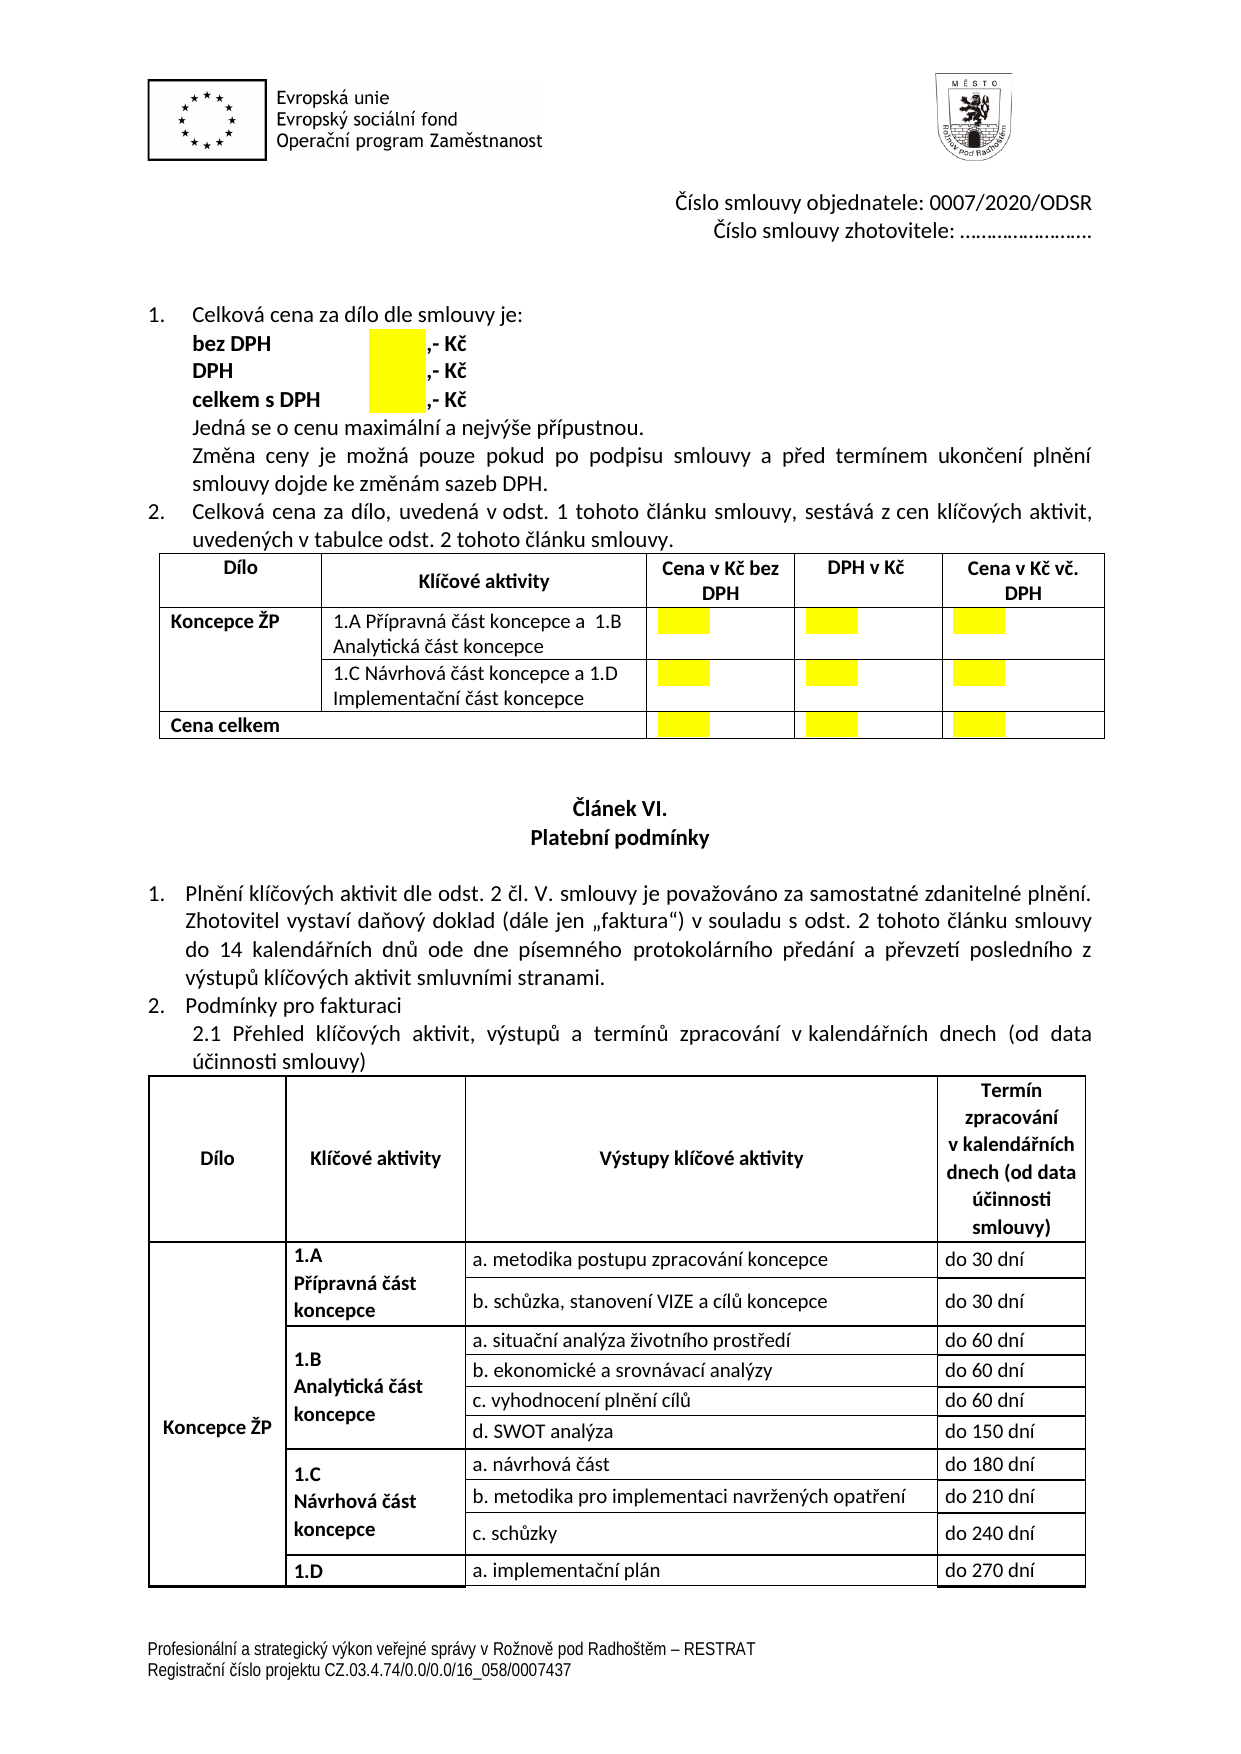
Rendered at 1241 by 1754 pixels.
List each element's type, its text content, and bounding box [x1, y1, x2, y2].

text bez DPH ,- Kč [148, 329, 369, 357]
table_header Klíčové aktivity [322, 554, 646, 607]
table_cell 1.A Přípravná část koncepce a 1.B Analytická část koncepce [322, 608, 646, 659]
table_cell 1.C Návrhová část koncepce a 1.D Implementační část koncepce [322, 660, 646, 711]
table_cell c. schůzky [466, 1513, 937, 1554]
table_cell a. implementační plán [466, 1556, 937, 1585]
list Plnění klíčových aktivit dle odst. 2 čl. V. smlouvy je považováno za samostatné zdanitelné plnění. Zhotovitel vystaví daňový doklad (dále jen „faktura“) v souladu s odst. 2 tohoto článku smlouvy do 14 kalendářních dnů ode dne písemného protokolárního předání a převzetí posledního z výstupů klíčových aktivit smluvními stranami. [148, 879, 1093, 991]
table_cell a. metodika postupu zpracování koncepce [466, 1243, 937, 1277]
table_cell do 30 dní [938, 1279, 1085, 1325]
text bez DPH ,- Kč [426, 329, 1093, 357]
table_cell [647, 608, 794, 659]
text celkem s DPH ,- Kč [426, 385, 1093, 413]
table_cell [795, 660, 942, 711]
table_header Výstupy klíčové aktivity [466, 1077, 937, 1241]
picture [935, 73, 1013, 161]
table_cell [647, 660, 794, 711]
table_cell [1005, 712, 1104, 737]
table_cell [943, 608, 1104, 659]
table_cell do 60 dní [938, 1388, 1085, 1415]
table_cell do 60 dní [938, 1327, 1085, 1354]
table_cell do 30 dní [938, 1243, 1085, 1277]
table_header Dílo [150, 1077, 285, 1241]
table_cell a. návrhová část [466, 1450, 937, 1479]
text Změna ceny je možná pouze pokud po podpisu smlouvy a před termínem ukončení plnění smlouvy dojde ke změnám sazeb DPH. [192, 441, 1093, 497]
table_cell c. vyhodnocení plnění cílů [466, 1387, 937, 1415]
table_cell b. metodika pro implementaci navržených opatření [466, 1480, 937, 1512]
table_cell 1.D Implementační část koncepce [287, 1556, 465, 1585]
table_cell [943, 660, 1104, 711]
text Článek VI. [148, 794, 1093, 823]
table_cell Koncepce ŽP [150, 1243, 285, 1585]
table_cell do 150 dní [938, 1417, 1085, 1448]
table_cell do 270 dní [938, 1556, 1085, 1585]
table_cell [647, 712, 658, 737]
picture [147, 79, 543, 161]
table_cell d. SWOT analýza [466, 1416, 937, 1448]
table_header Dílo [160, 554, 321, 607]
table_header Cena v Kč vč. DPH [943, 554, 1104, 607]
text 2.1 Přehled klíčových aktivit, výstupů a termínů zpracování v kalendářních dnech (od data účinnosti smlouvy) [192, 1019, 1093, 1075]
text DPH ,- Kč [148, 357, 369, 385]
table_cell 1.B Analytická část koncepce [287, 1327, 465, 1448]
table_cell Cena celkem [160, 712, 646, 737]
table_header Termín zpracování v kalendářních dnech (od data účinnosti smlouvy) [938, 1077, 1085, 1241]
table_cell 1.C Návrhová část koncepce [287, 1450, 465, 1554]
list Podmínky pro fakturaci [148, 991, 1093, 1019]
table_cell [710, 712, 794, 737]
table_header Klíčové aktivity [287, 1077, 465, 1241]
table_cell a. situační analýza životního prostředí [466, 1327, 937, 1354]
table_cell do 60 dní [938, 1356, 1085, 1386]
list Celková cena za dílo dle smlouvy je: [148, 301, 1093, 329]
text Platební podmínky [148, 823, 1093, 851]
table_cell do 240 dní [938, 1514, 1085, 1554]
list Celková cena za dílo, uvedená v odst. 1 tohoto článku smlouvy, sestává z cen klíčových aktivit, uvedených v tabulce odst. 2 tohoto článku smlouvy. [148, 497, 1093, 553]
table_cell 1.A Přípravná část koncepce [287, 1243, 465, 1325]
text celkem s DPH ,- Kč [148, 385, 369, 413]
table_cell b. schůzka, stanovení VIZE a cílů koncepce [466, 1278, 937, 1325]
table_cell [858, 712, 942, 737]
table_cell Koncepce ŽP [160, 608, 321, 711]
text DPH ,- Kč [426, 357, 1093, 385]
table_cell do 180 dní [938, 1450, 1085, 1479]
table_cell b. ekonomické a srovnávací analýzy [466, 1355, 937, 1386]
table_cell [795, 608, 942, 659]
table_cell [943, 712, 953, 737]
table_cell do 210 dní [938, 1481, 1085, 1512]
table_header DPH v Kč [795, 554, 942, 607]
table_cell [795, 712, 806, 737]
text Jedná se o cenu maximální a nejvýše přípustnou. [148, 413, 1093, 441]
table_header Cena v Kč bez DPH [647, 554, 794, 607]
